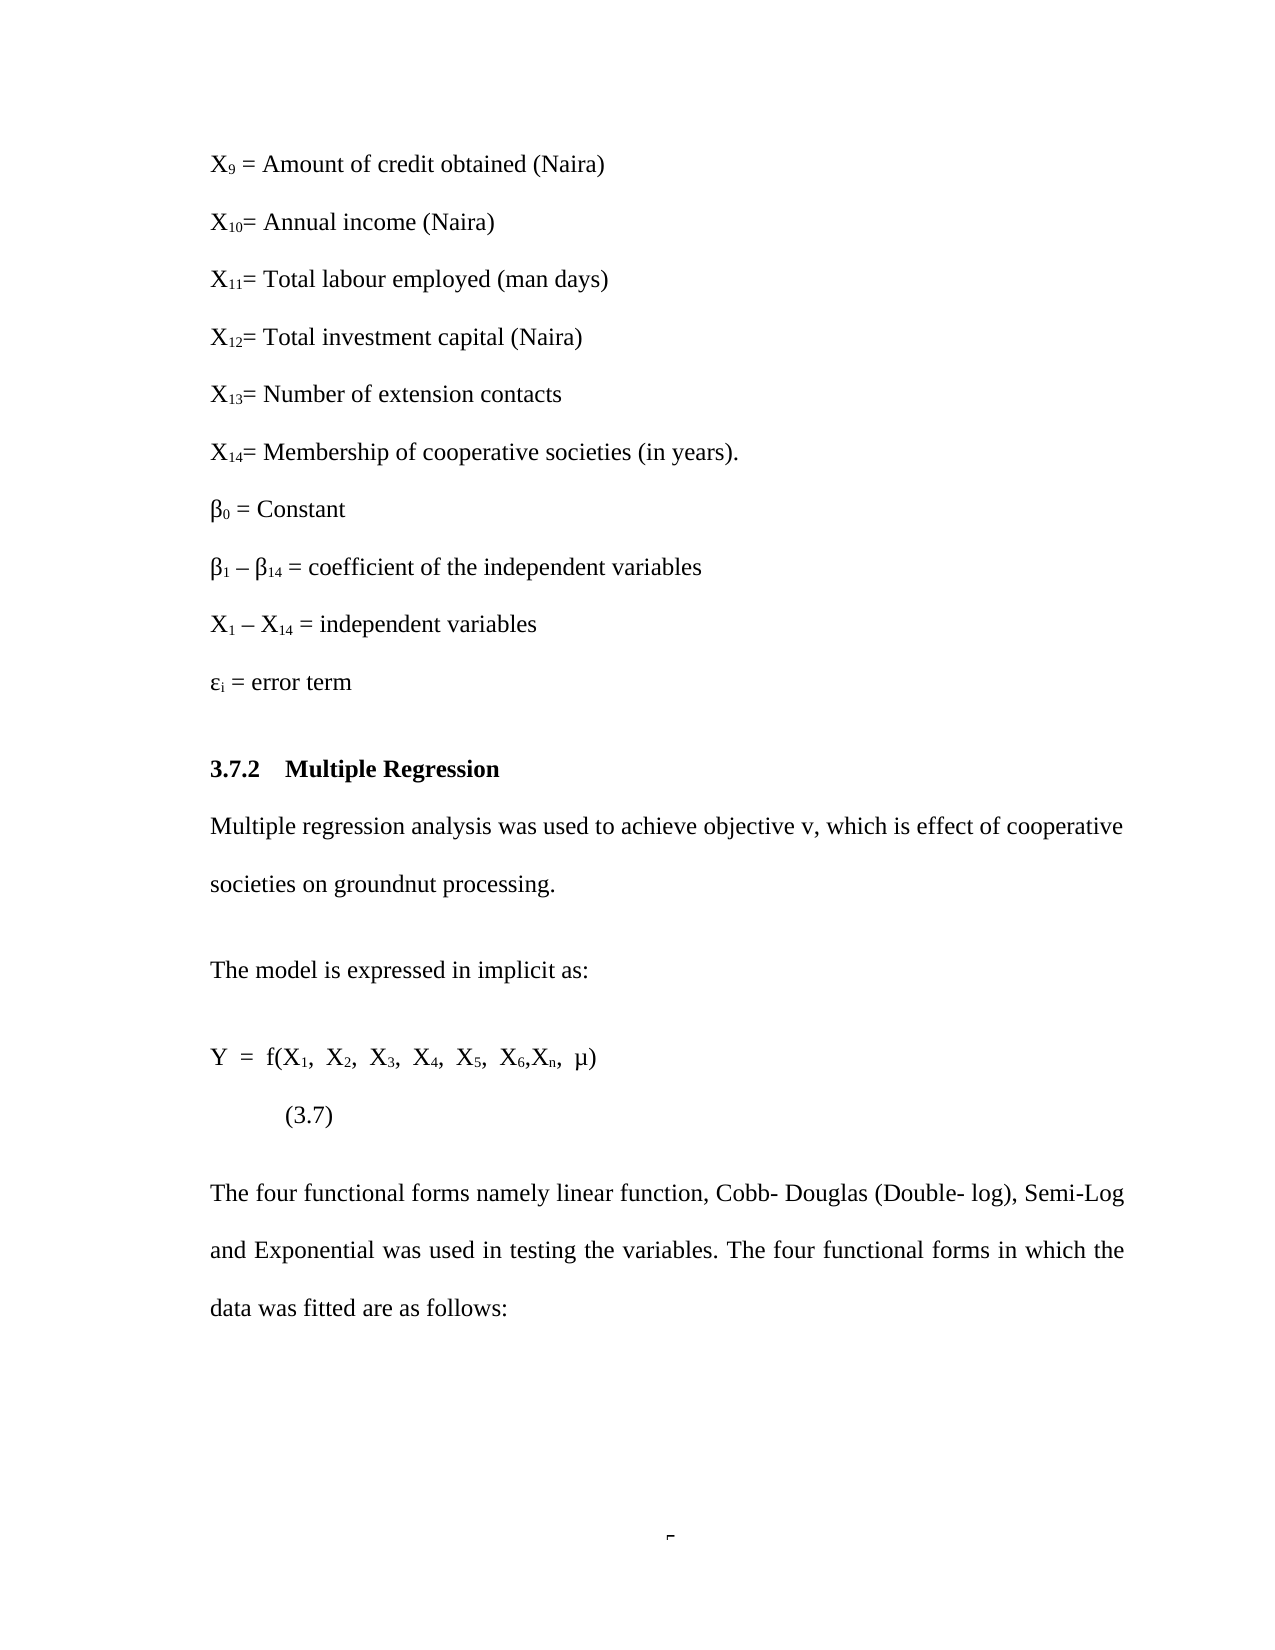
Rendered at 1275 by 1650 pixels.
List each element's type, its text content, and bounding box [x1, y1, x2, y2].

text Y = f(X1, X2, X3, X4, X5, X6,Xn, µ) (3.7) [210, 1042, 597, 1128]
subtitle Multiple Regression [210, 754, 1214, 783]
text X14= Membership of cooperative societies (in years). β0 = Constant [210, 437, 741, 523]
text The model is expressed in implicit as: [210, 956, 1214, 984]
text Multiple regression analysis was used to achieve objective v, which is effect of cooperative societies on groundnut processing. [210, 811, 1126, 898]
text X11= Total labour employed (man days) X12= Total investment capital (Naira) X13= Number of extension contacts [210, 264, 611, 408]
text β1 – β14 = coefficient of the independent variables X1 – X14 = independent variables [210, 552, 707, 638]
text X9 = Amount of credit obtained (Naira) X10= Annual income (Naira) [210, 149, 606, 235]
text The four functional forms namely linear function, Cobb- Douglas (Double- log), Semi-Log and Exponential was used in testing the variables. The four functional forms in which the data was fitted are as follows: [210, 1178, 1126, 1321]
text εi = error term [210, 667, 1214, 696]
